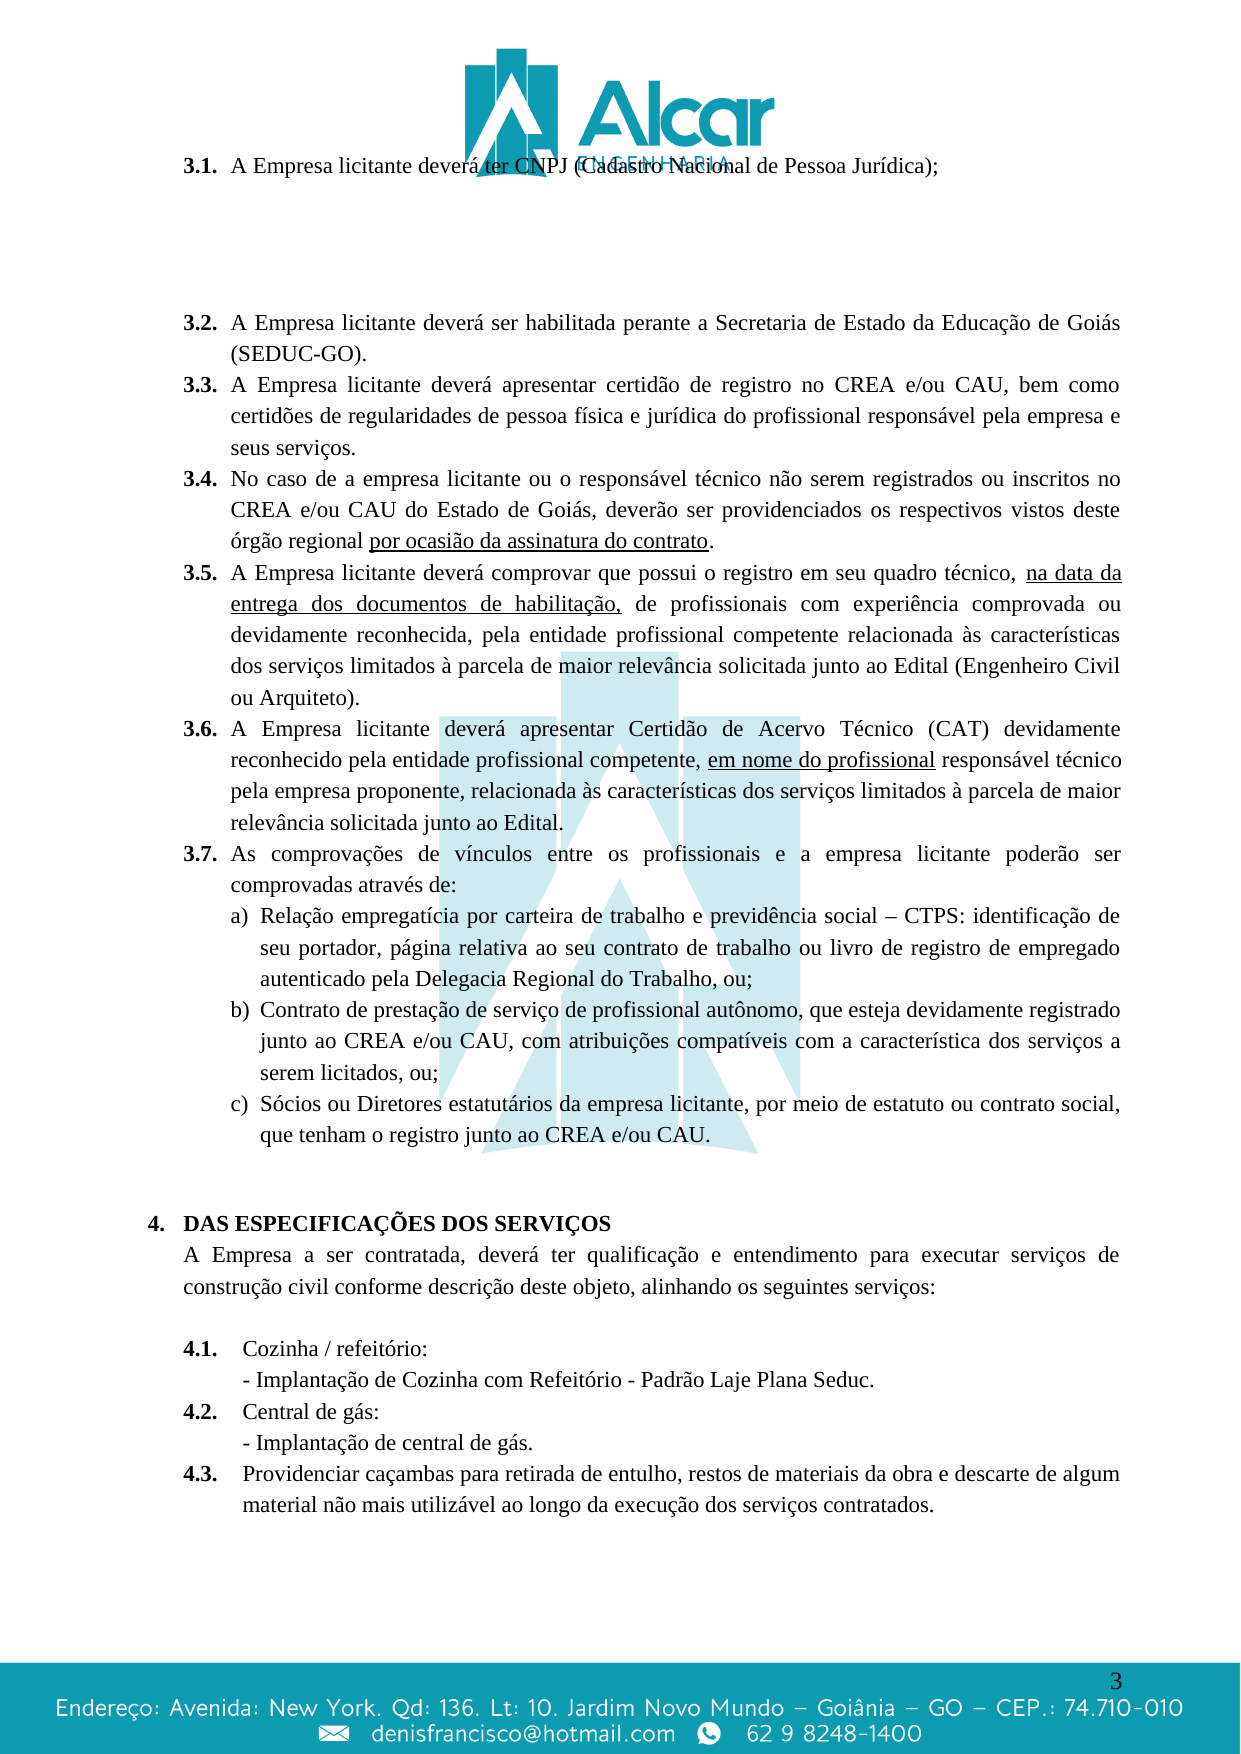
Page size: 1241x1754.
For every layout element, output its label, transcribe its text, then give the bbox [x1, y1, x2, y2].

list Providenciar caçambas para retirada de entulho, restos de materiais da obra e descarte de algum material não mais utilizável ao longo da execução dos serviços contratados. [183, 1455, 1122, 1518]
list No caso de a empresa licitante ou o responsável técnico não serem registrados ou inscritos no CREA e/ou CAU do Estado de Goiás, deverão ser providenciados os respectivos vistos deste órgão regional por ocasião da assinatura do contrato. [183, 460, 1122, 554]
list Sócios ou Diretores estatutários da empresa licitante, por meio de estatuto ou contrato social, que tenham o registro junto ao CREA e/ou CAU. [230, 1085, 1122, 1148]
list Central de gás: [183, 1393, 1122, 1424]
list A Empresa licitante deverá comprovar que possui o registro em seu quadro técnico, na data da entrega dos documentos de habilitação, de profissionais com experiência comprovada ou devidamente reconhecida, pela entidade profissional competente relacionada às características dos serviços limitados à parcela de maior relevância solicitada junto ao Edital (Engenheiro Civil ou Arquiteto). [183, 554, 1122, 710]
text A Empresa a ser contratada, deverá ter qualificação e entendimento para executar serviços de construção civil conforme descrição deste objeto, alinhando os seguintes serviços: [183, 1237, 1122, 1299]
list Relação empregatícia por carteira de trabalho e previdência social – CTPS: identificação de seu portador, página relativa ao seu contrato de trabalho ou livro de registro de empregado autenticado pela Delegacia Regional do Trabalho, ou; [230, 898, 1122, 991]
list - Implantação de central de gás. [242, 1424, 1122, 1455]
list Contrato de prestação de serviço de profissional autônomo, que esteja devidamente registrado junto ao CREA e/ou CAU, com atribuições compatíveis com a característica dos serviços a serem licitados, ou; [230, 991, 1122, 1085]
list Cozinha / refeitório: [183, 1330, 1122, 1362]
list A Empresa licitante deverá apresentar certidão de registro no CREA e/ou CAU, bem como certidões de regularidades de pessoa física e jurídica do profissional responsável pela empresa e seus serviços. [183, 366, 1122, 460]
list - Implantação de Cozinha com Refeitório - Padrão Laje Plana Seduc. [242, 1362, 1122, 1393]
list A Empresa licitante deverá ter CNPJ (Cadastro Nacional de Pessoa Jurídica); [183, 148, 1122, 179]
picture [0, 25, 1240, 1754]
list A Empresa licitante deverá apresentar Certidão de Acervo Técnico (CAT) devidamente reconhecido pela entidade profissional competente, em nome do profissional responsável técnico pela empresa proponente, relacionada às características dos serviços limitados à parcela de maior relevância solicitada junto ao Edital. [183, 710, 1122, 835]
list As comprovações de vínculos entre os profissionais e a empresa licitante poderão ser comprovadas através de: [183, 835, 1122, 898]
list A Empresa licitante deverá ser habilitada perante a Secretaria de Estado da Educação de Goiás (SEDUC-GO). [183, 304, 1122, 366]
list DAS ESPECIFICAÇÕES DOS SERVIÇOS [148, 1210, 1122, 1237]
